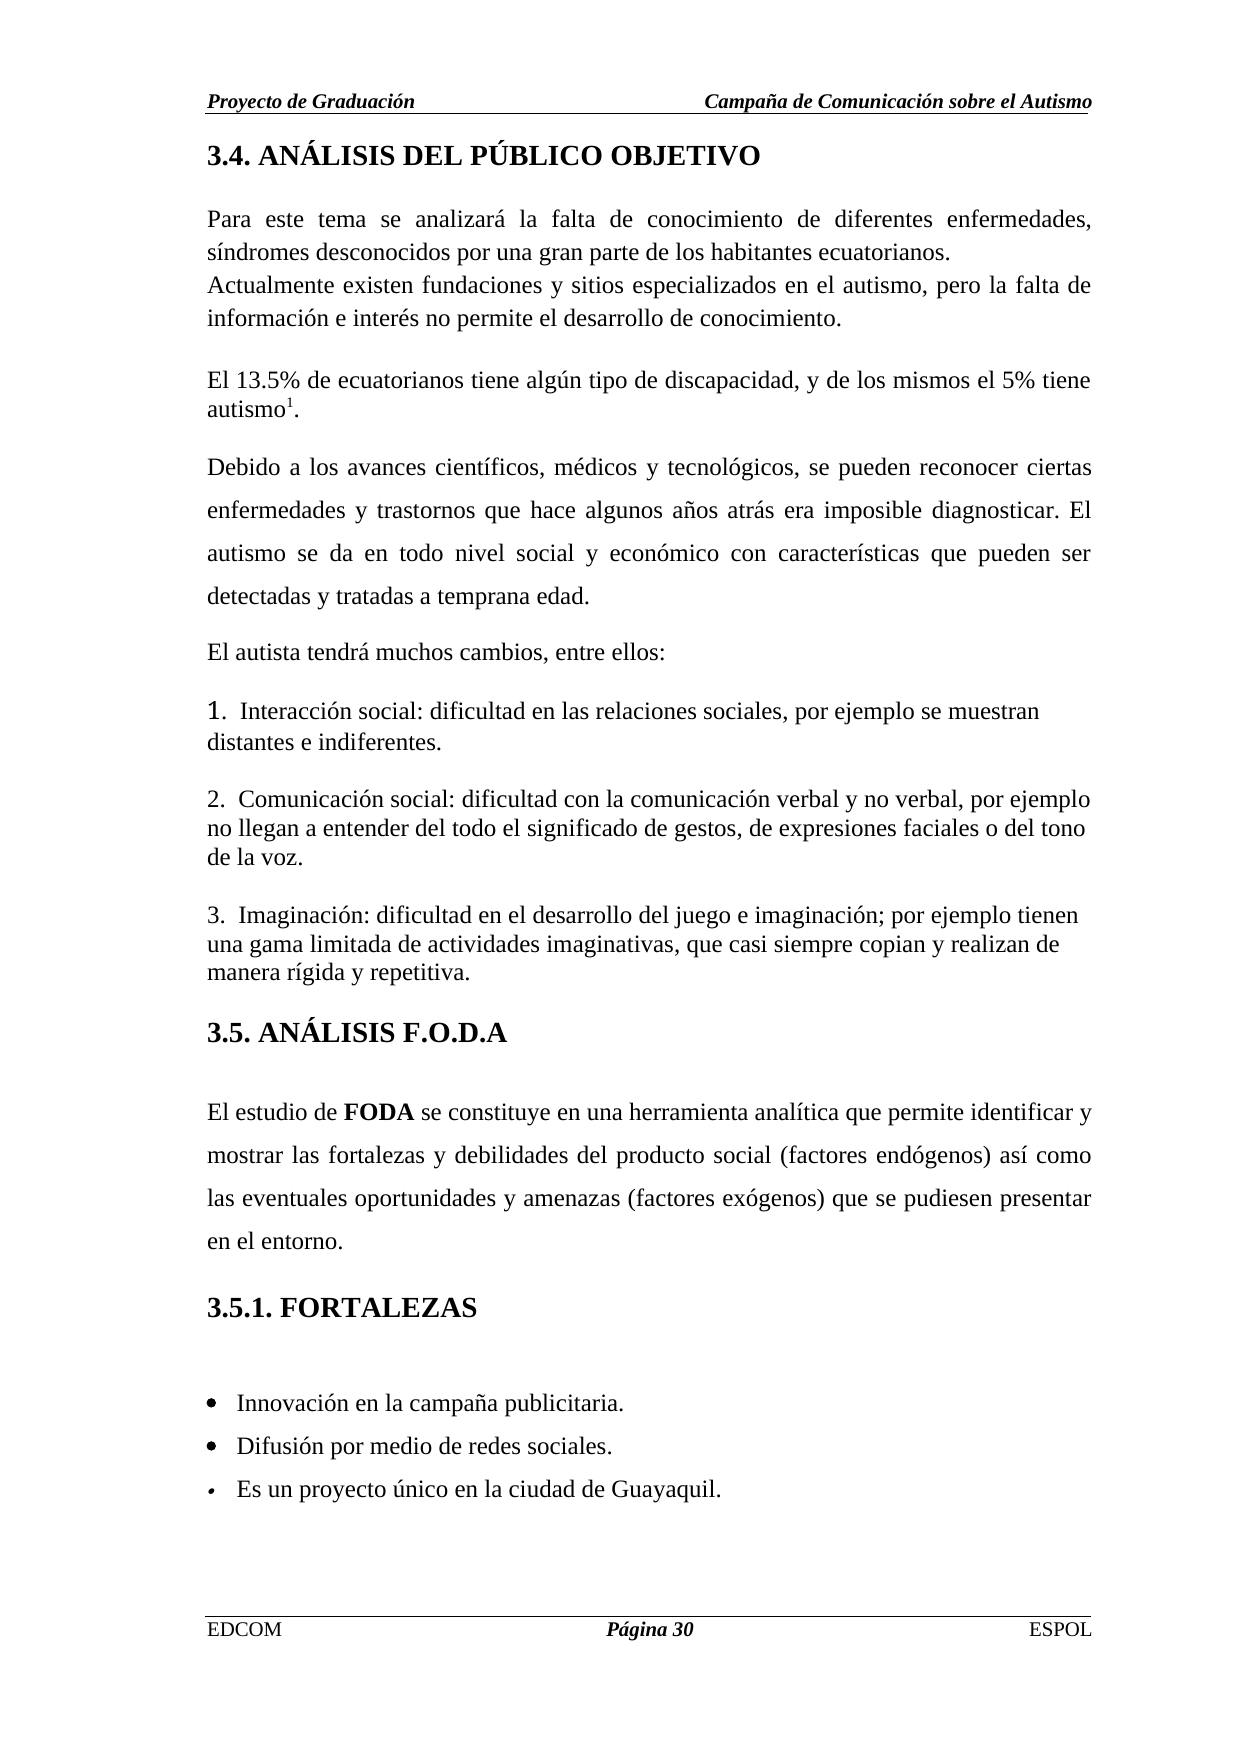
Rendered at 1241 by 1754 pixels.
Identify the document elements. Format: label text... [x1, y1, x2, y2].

text Debido a los avances científicos, médicos y tecnológicos, se pueden reconocer ciertas enfermedades y trastornos que hace algunos años atrás era imposible diagnosticar. El autismo se da en todo nivel social y económico con características que pueden ser detectadas y tratadas a temprana edad. [207, 452, 1092, 610]
text 2. Comunicación social: dificultad con la comunicación verbal y no verbal, por ejemplo no llegan a entender del todo el significado de gestos, de expresiones faciales o del tono de la voz. [207, 784, 1092, 871]
list Innovación en la campaña publicitaria. [207, 1388, 1092, 1417]
text El 13.5% de ecuatorianos tiene algún tipo de discapacidad, y de los mismos el 5% tiene autismo1. [207, 365, 1092, 423]
text 1. Interacción social: dificultad en las relaciones sociales, por ejemplo se muestran distantes e indiferentes. [207, 693, 1092, 755]
list Para este tema se analizará la falta de conocimiento de diferentes enfermedades, síndromes desconocidos por una gran parte de los habitantes ecuatorianos. [207, 204, 1092, 266]
list Difusión por medio de redes sociales. [207, 1431, 1092, 1460]
text El estudio de FODA se constituye en una herramienta analítica que permite identificar y mostrar las fortalezas y debilidades del producto social (factores endógenos) así como las eventuales oportunidades y amenazas (factores exógenos) que se pudiesen presentar en el entorno. [207, 1097, 1092, 1255]
text 3.5. ANÁLISIS F.O.D.A [207, 1015, 1092, 1049]
text El autista tendrá muchos cambios, entre ellos: [207, 637, 1092, 666]
list Actualmente existen fundaciones y sitios especializados en el autismo, pero la falta de información e interés no permite el desarrollo de conocimiento. [207, 270, 1092, 332]
text 3.4. ANÁLISIS DEL PÚBLICO OBJETIVO [207, 138, 1092, 172]
text 3.5.1. FORTALEZAS [207, 1290, 1092, 1324]
list Es un proyecto único en la ciudad de Guayaquil. [207, 1474, 1092, 1503]
text 3. Imaginación: dificultad en el desarrollo del juego e imaginación; por ejemplo tienen una gama limitada de actividades imaginativas, que casi siempre copian y realizan de manera rígida y repetitiva. [207, 900, 1092, 986]
